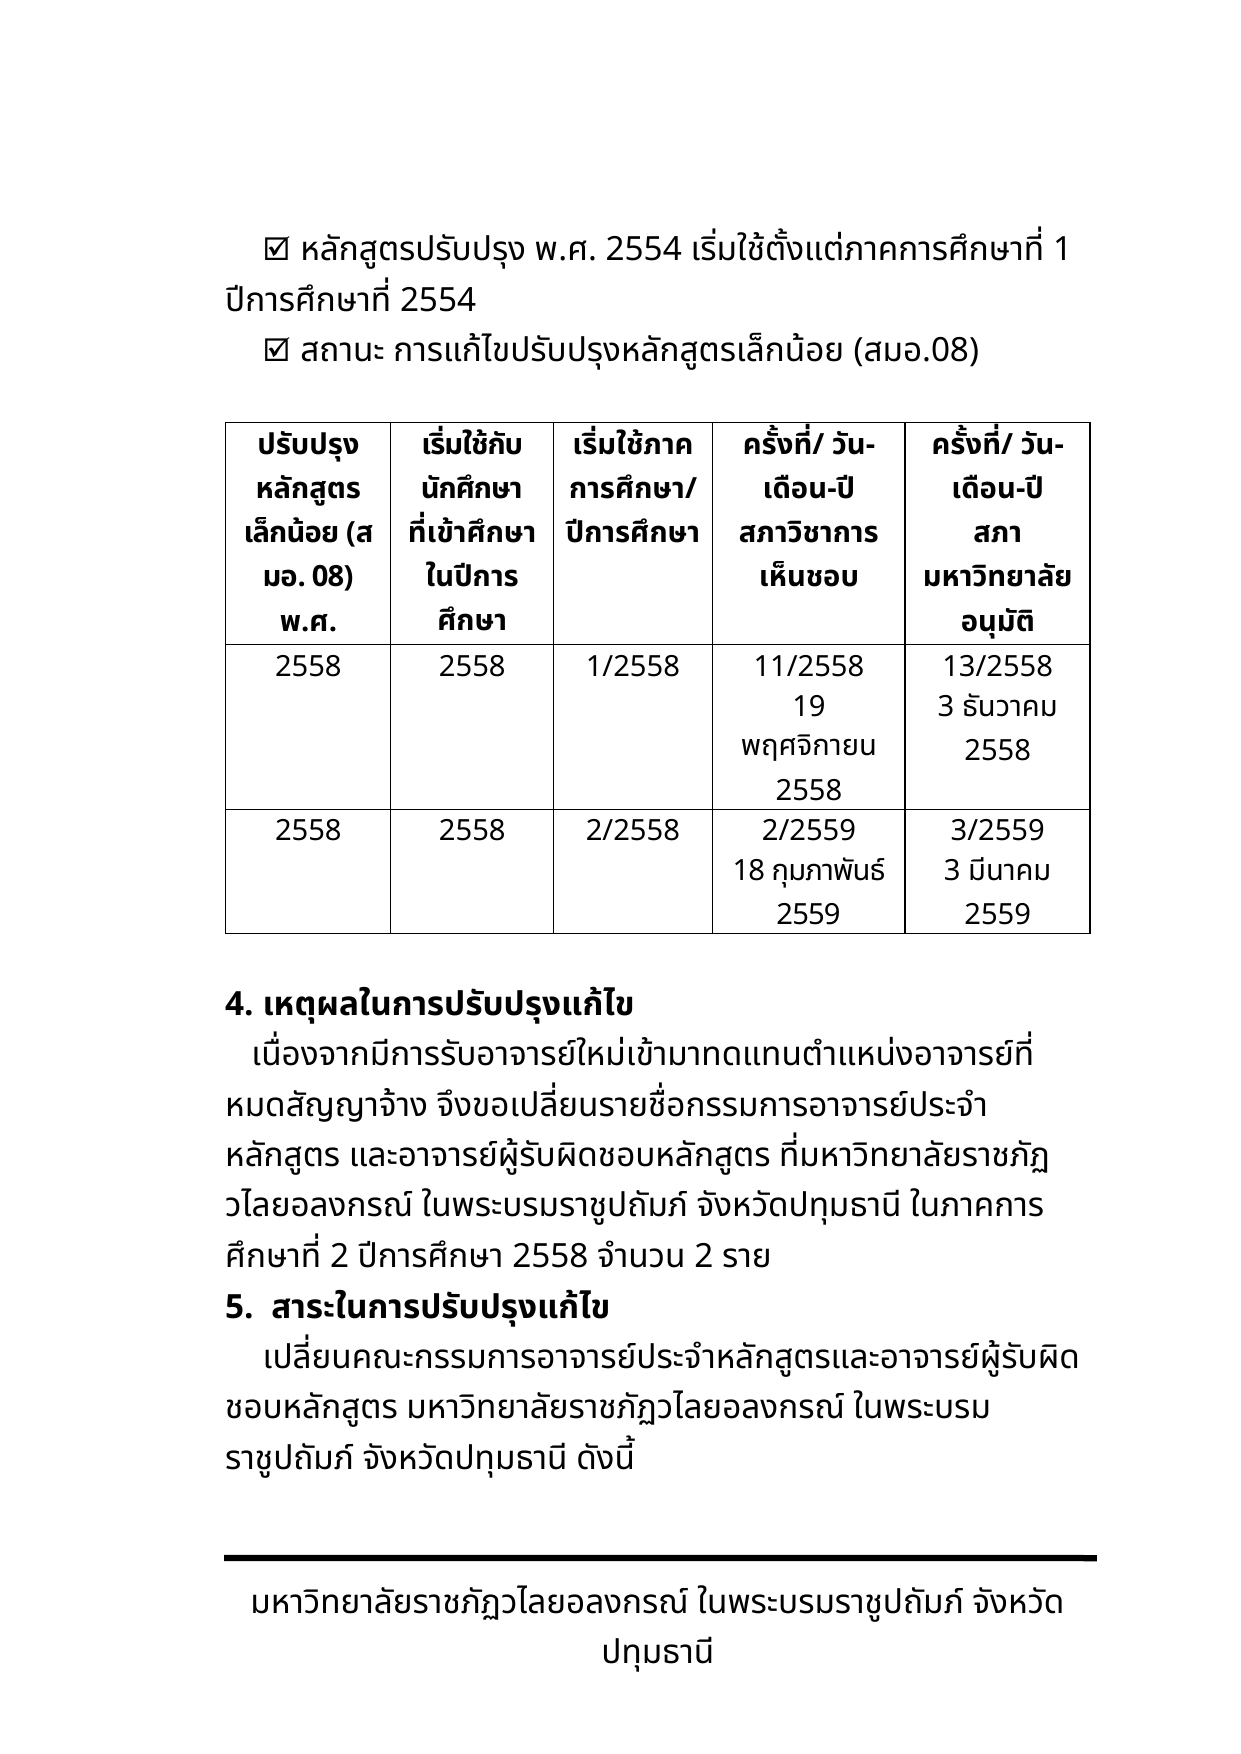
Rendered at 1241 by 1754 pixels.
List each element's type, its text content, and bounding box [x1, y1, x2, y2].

table_cell 2558 [226, 810, 390, 933]
table_header ปรับปรุงหลักสูตรเล็กน้อย (สมอ. 08) พ.ศ. [226, 423, 390, 644]
table_cell 2/2559 18 กุมภาพันธ์ 2559 [713, 810, 904, 933]
table_cell 2/2558 [554, 810, 712, 933]
table_cell 2558 [226, 645, 390, 808]
text เนื่องจากมีการรับอาจารย์ใหม่เข้ามาทดแทนตำแหน่งอาจารย์ที่หมดสัญญาจ้าง จึงขอเปลี่ยนรายชื่อกรรมการอาจารย์ประจำหลักสูตร และอาจารย์ผู้รับผิดชอบหลักสูตร ที่มหาวิทยาลัยราชภัฏ วไลยอลงกรณ์ ในพระบรมราชูปถัมภ์ จังหวัดปทุมธานี ในภาคการศึกษาที่ 2 ปีการศึกษา 2558 จำนวน 2 ราย [225, 1030, 1090, 1282]
table_header ครั้งที่/ วัน-เดือน-ปี สภาวิชาการเห็นชอบ [713, 423, 904, 644]
table_cell 3/2559 3 มีนาคม 2559 [906, 810, 1089, 933]
text สถานะ การแก้ไขปรับปรุงหลักสูตรเล็กน้อย (สมอ.08) [225, 326, 1090, 377]
table_cell 2558 [391, 645, 553, 808]
table_cell 11/2558 19 พฤศจิกายน 2558 [713, 645, 904, 808]
text หลักสูตรปรับปรุง พ.ศ. 2554 เริ่มใช้ตั้งแต่ภาคการศึกษาที่ 1 ปีการศึกษาที่ 2554 [225, 225, 1090, 326]
table_cell 2558 [391, 810, 553, 933]
text 4. เหตุผลในการปรับปรุงแก้ไข [225, 979, 1090, 1030]
table_header เริ่มใช้ภาคการศึกษา/ ปีการศึกษา [554, 423, 712, 644]
table_cell 13/2558 3 ธันวาคม 2558 [906, 645, 1089, 808]
text เปลี่ยนคณะกรรมการอาจารย์ประจำหลักสูตรและอาจารย์ผู้รับผิดชอบหลักสูตร มหาวิทยาลัยราชภัฏวไลยอลงกรณ์ ในพระบรมราชูปถัมภ์ จังหวัดปทุมธานี ดังนี้ [225, 1333, 1090, 1484]
table_header เริ่มใช้กับนักศึกษา ที่เข้าศึกษา ในปีการศึกษา [391, 423, 553, 644]
text 5. สาระในการปรับปรุงแก้ไข [225, 1282, 1090, 1333]
table_header ครั้งที่/ วัน-เดือน-ปี สภามหาวิทยาลัยอนุมัติ [906, 423, 1089, 644]
table_cell 1/2558 [554, 645, 712, 808]
